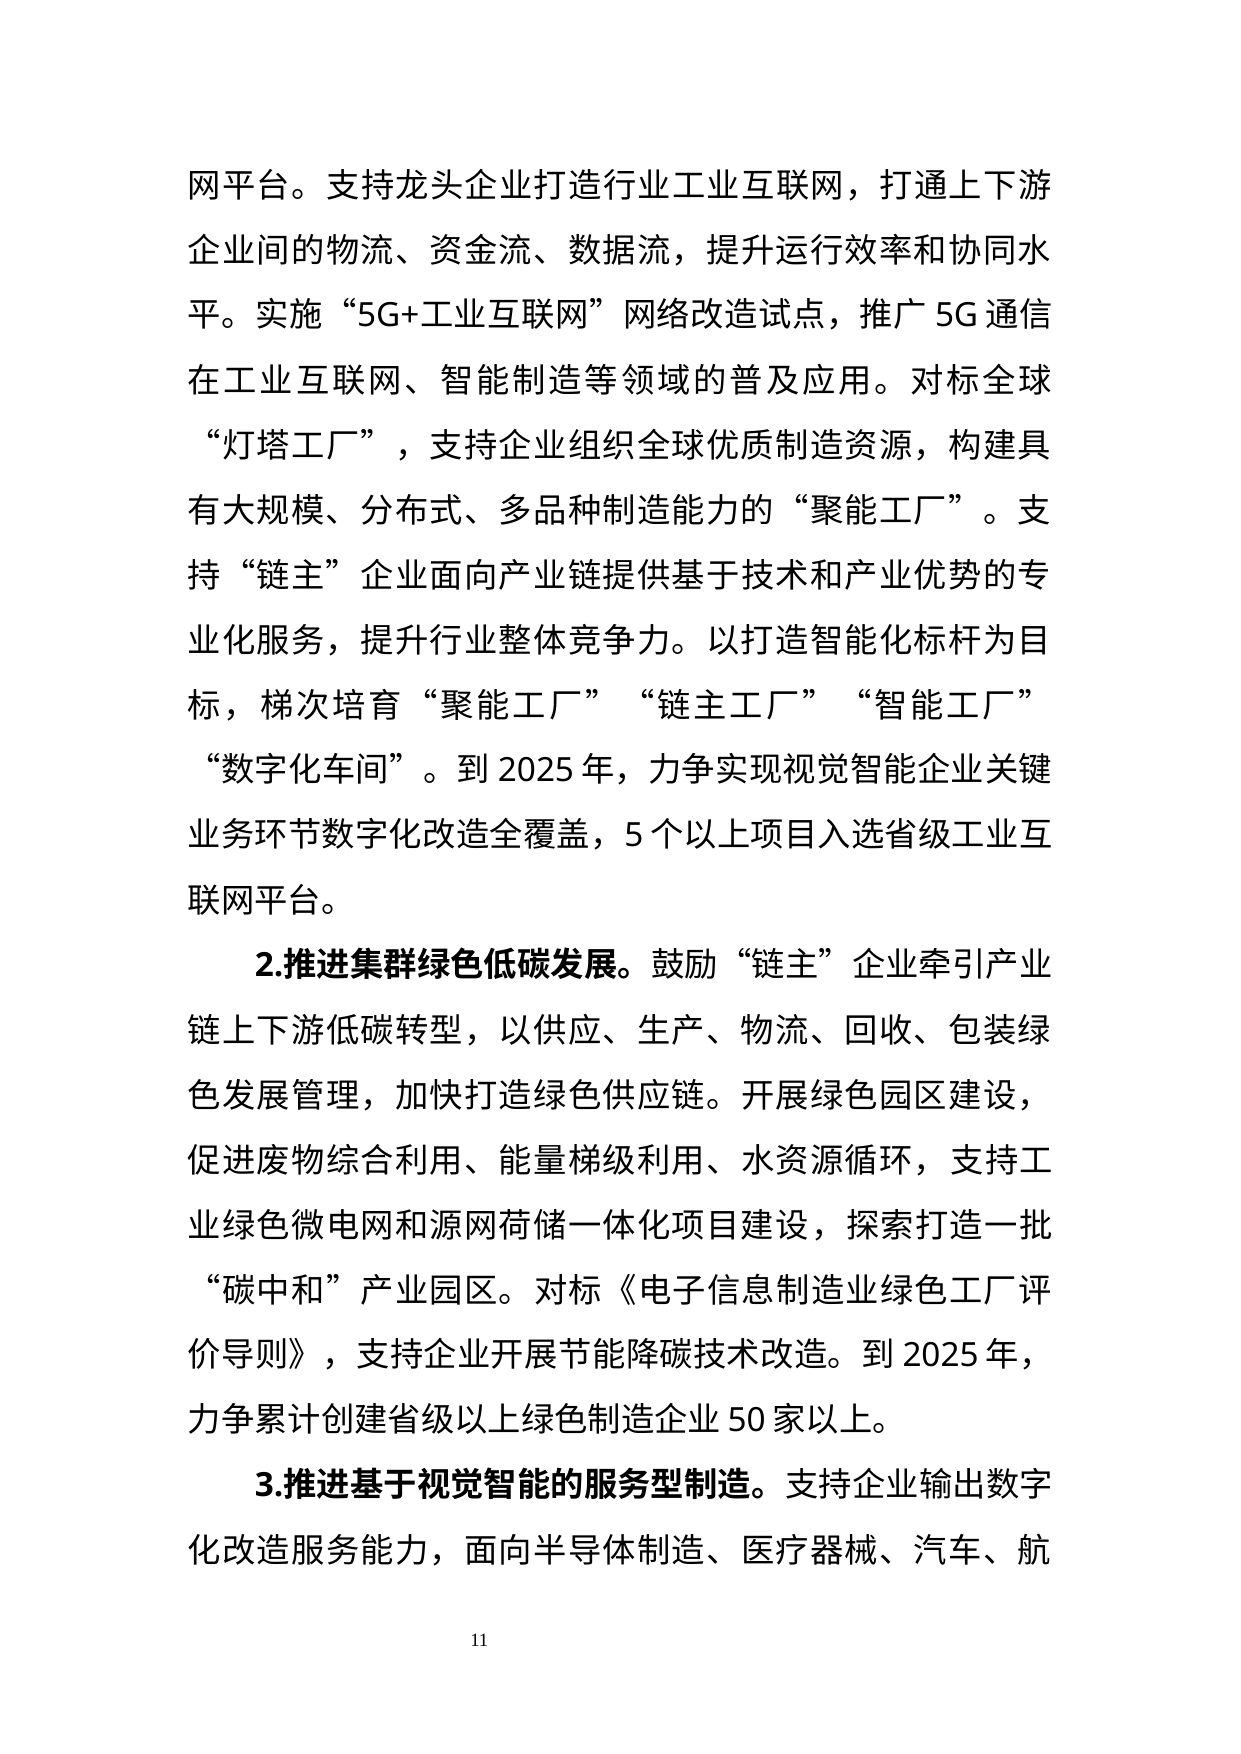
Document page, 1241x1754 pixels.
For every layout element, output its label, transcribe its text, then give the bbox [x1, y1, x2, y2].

text 2.推进集群绿色低碳发展。鼓励“链主”企业牵引产业链上下游低碳转型，以供应、生产、物流、回收、包装绿色发展管理，加快打造绿色供应链。开展绿色园区建设，促进废物综合利用、能量梯级利用、水资源循环，支持工业绿色微电网和源网荷储一体化项目建设，探索打造一批“碳中和”产业园区。对标《电子信息制造业绿色工厂评价导则》，支持企业开展节能降碳技术改造。到2025年，力争累计创建省级以上绿色制造企业50家以上。 [187, 930, 1053, 1450]
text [187, 1450, 1053, 1580]
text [187, 150, 1053, 930]
